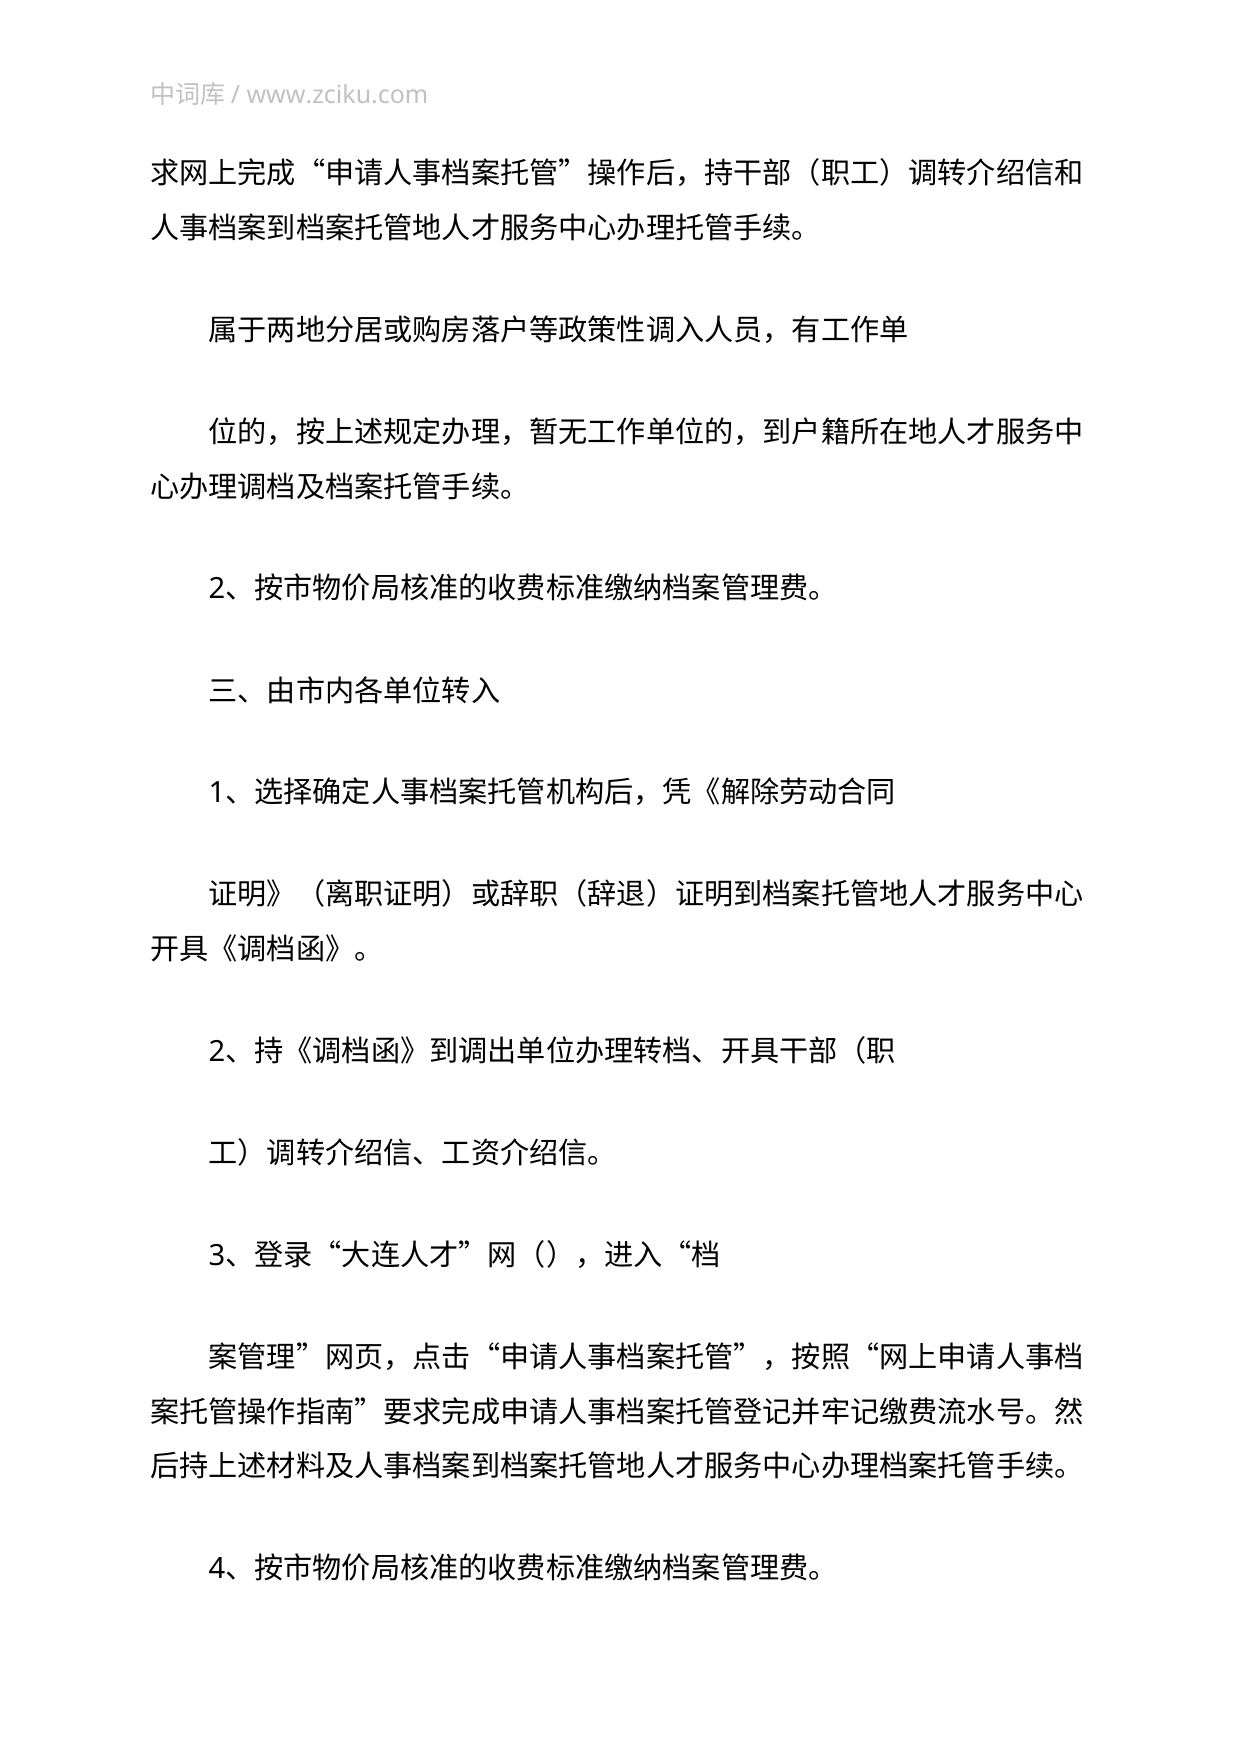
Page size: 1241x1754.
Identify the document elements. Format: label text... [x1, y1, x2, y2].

text 2、持《调档函》到调出单位办理转档、开具干部（职 [150, 1027, 1090, 1070]
text 属于两地分居或购房落户等政策性调入人员，有工作单 [150, 307, 1090, 349]
text 3、登录“大连人才”网（），进入“档 [150, 1231, 1090, 1274]
text 1、选择确定人事档案托管机构后，凭《解除劳动合同 [150, 769, 1090, 811]
text 案管理”网页，点击“申请人事档案托管”，按照“网上申请人事档案托管操作指南”要求完成申请人事档案托管登记并牢记缴费流水号。然后持上述材料及人事档案到档案托管地人才服务中心办理档案托管手续。 [150, 1333, 1090, 1485]
text 工）调转介绍信、工资介绍信。 [150, 1129, 1090, 1172]
text 位的，按上述规定办理，暂无工作单位的，到户籍所在地人才服务中心办理调档及档案托管手续。 [150, 408, 1090, 506]
text 4、按市物价局核准的收费标准缴纳档案管理费。 [150, 1545, 1090, 1587]
text 三、由市内各单位转入 [150, 667, 1090, 709]
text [150, 150, 1090, 247]
text 2、按市物价局核准的收费标准缴纳档案管理费。 [150, 565, 1090, 607]
text 证明》（离职证明）或辞职（辞退）证明到档案托管地人才服务中心开具《调档函》。 [150, 871, 1090, 968]
